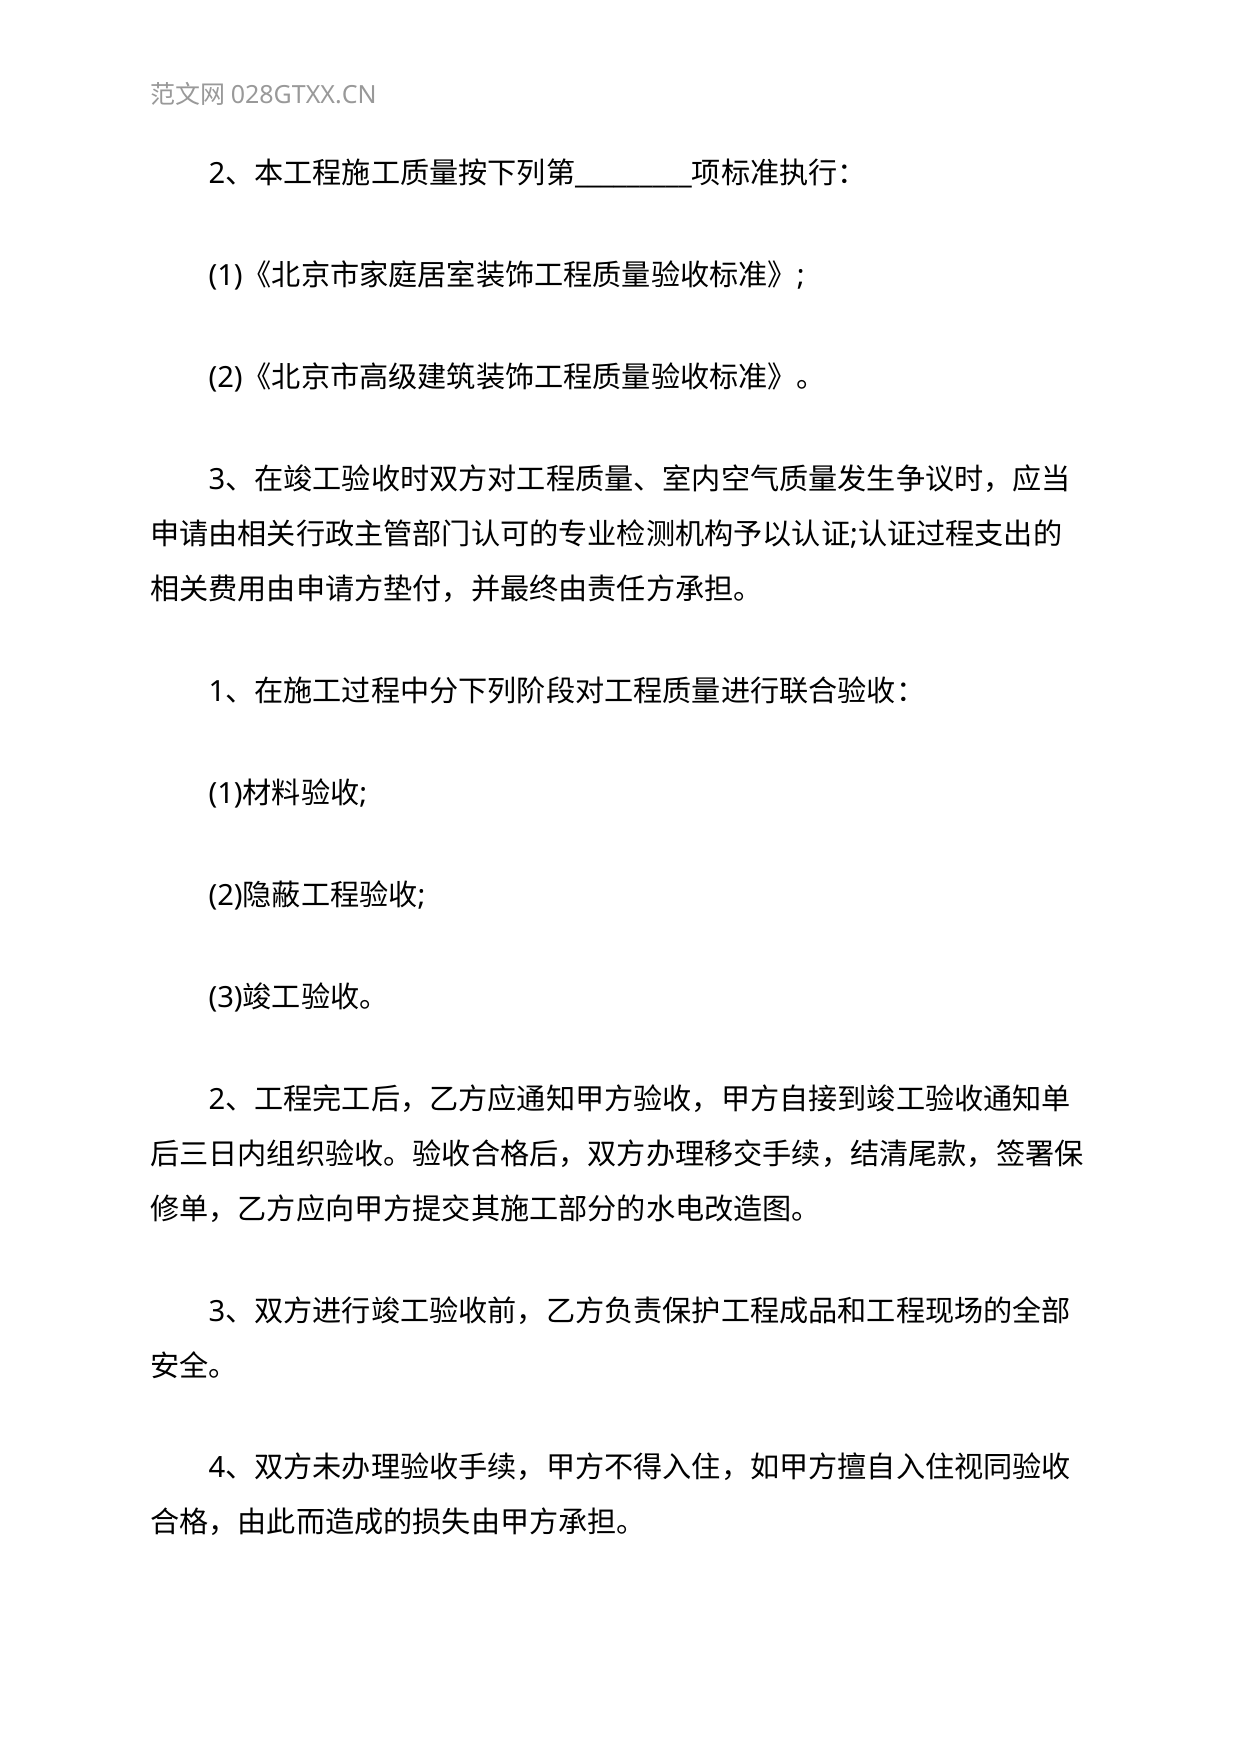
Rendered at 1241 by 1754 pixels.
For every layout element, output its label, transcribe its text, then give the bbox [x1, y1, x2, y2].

text (3)竣工验收。 [150, 974, 1090, 1016]
text 3、在竣工验收时双方对工程质量、室内空气质量发生争议时，应当申请由相关行政主管部门认可的专业检测机构予以认证;认证过程支出的相关费用由申请方垫付，并最终由责任方承担。 [150, 456, 1090, 608]
text 3、双方进行竣工验收前，乙方负责保护工程成品和工程现场的全部安全。 [150, 1287, 1090, 1384]
text 2、本工程施工质量按下列第_________项标准执行： [150, 150, 1090, 192]
text 1、在施工过程中分下列阶段对工程质量进行联合验收： [150, 668, 1090, 710]
text (1)材料验收; [150, 770, 1090, 812]
text (2)隐蔽工程验收; [150, 872, 1090, 914]
text 4、双方未办理验收手续，甲方不得入住，如甲方擅自入住视同验收合格，由此而造成的损失由甲方承担。 [150, 1444, 1090, 1541]
text (1)《北京市家庭居室装饰工程质量验收标准》; [150, 252, 1090, 294]
text (2)《北京市高级建筑装饰工程质量验收标准》。 [150, 354, 1090, 396]
text 2、工程完工后，乙方应通知甲方验收，甲方自接到竣工验收通知单后三日内组织验收。验收合格后，双方办理移交手续，结清尾款，签署保修单，乙方应向甲方提交其施工部分的水电改造图。 [150, 1076, 1090, 1228]
